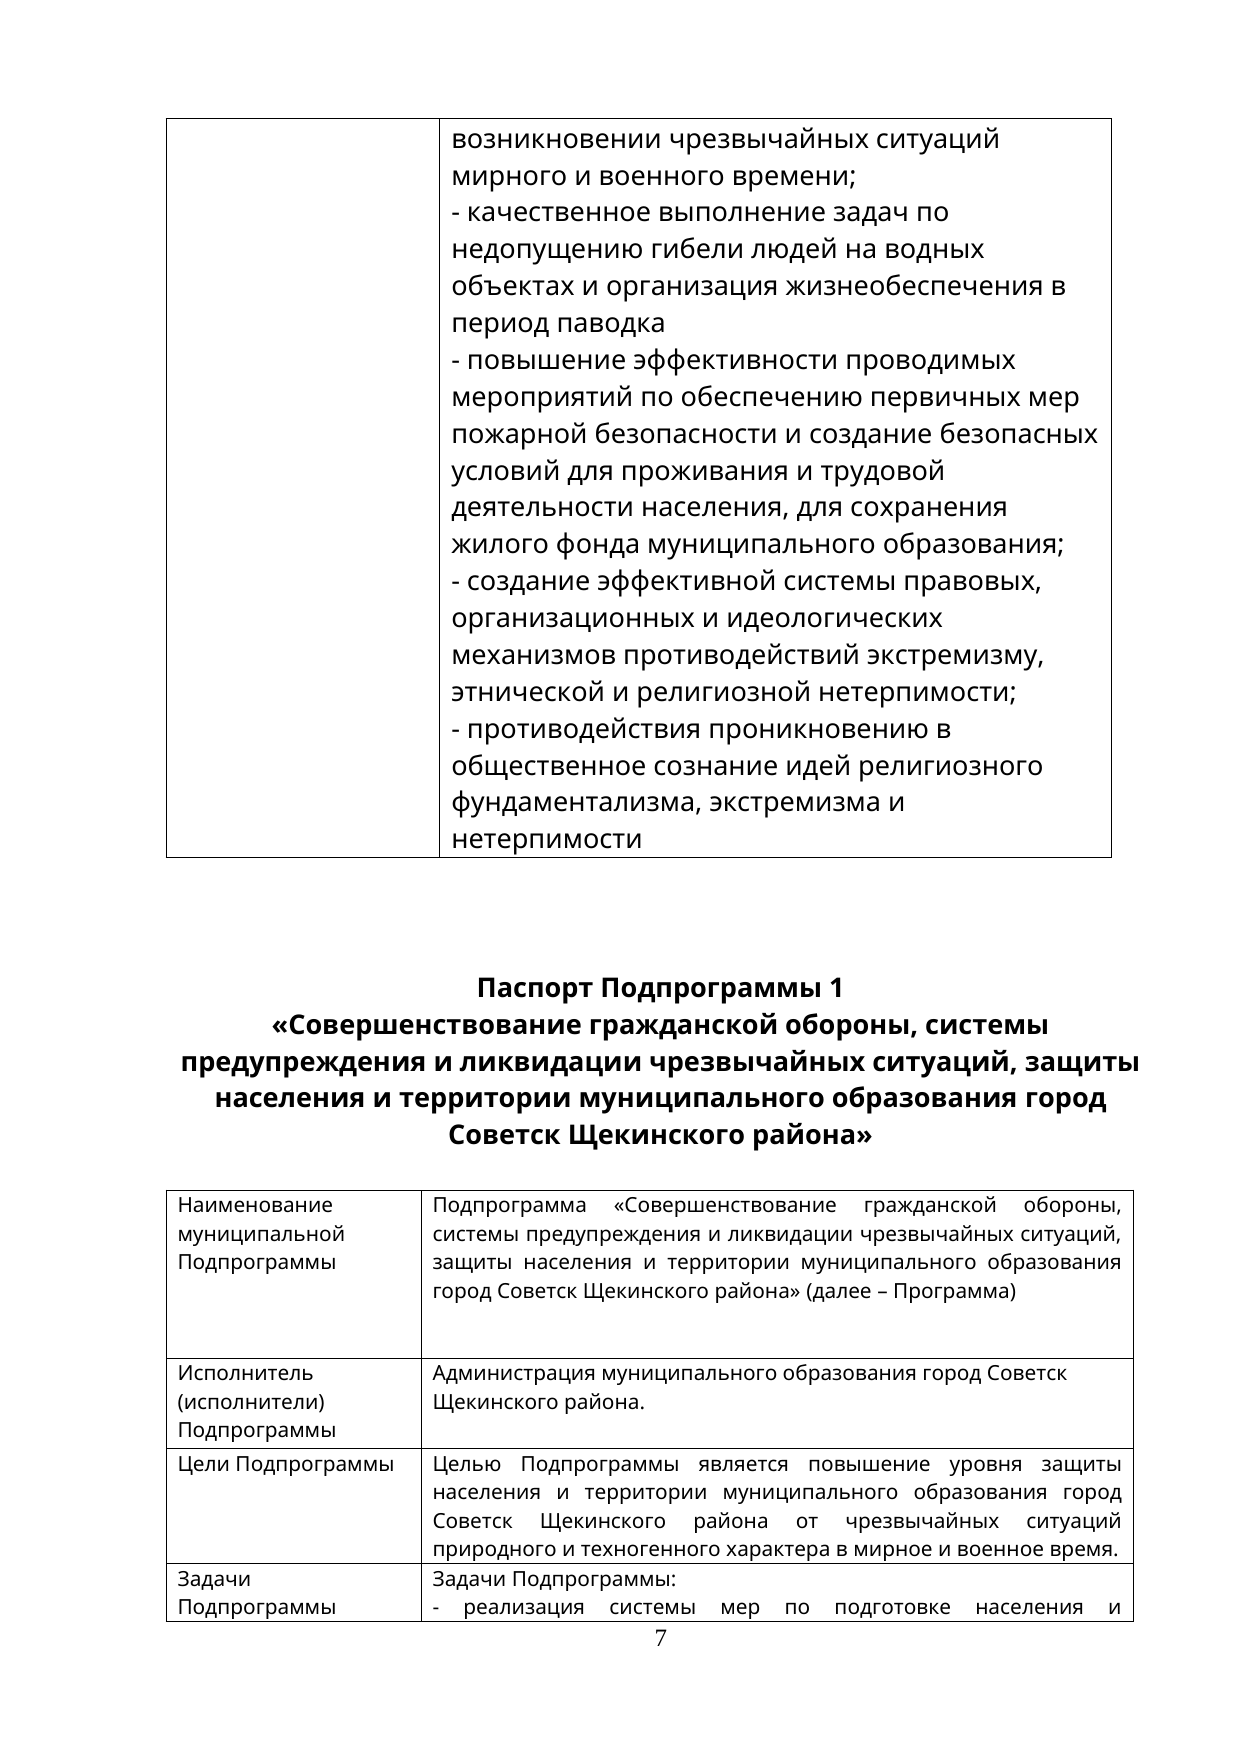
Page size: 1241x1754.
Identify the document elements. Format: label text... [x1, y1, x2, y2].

text Паспорт Подпрограммы 1 [177, 968, 1144, 1005]
text «Совершенствование гражданской обороны, системы предупреждения и ликвидации чрезвычайных ситуаций, защиты населения и территории муниципального образования город Советск Щекинского района» [177, 1005, 1144, 1153]
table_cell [167, 119, 439, 857]
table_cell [422, 1564, 1133, 1621]
table_cell Администрация муниципального образования город Советск Щекинского района. [422, 1359, 1133, 1448]
table_cell Задачи Подпрограммы [167, 1564, 421, 1621]
table_header Наименование муниципальной Подпрограммы [167, 1191, 421, 1357]
table_cell Исполнитель (исполнители) Подпрограммы [167, 1359, 421, 1448]
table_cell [440, 119, 1111, 857]
table_header Подпрограмма «Совершенствование гражданской обороны, системы предупреждения и ликвидации чрезвычайных ситуаций, защиты населения и территории муниципального образования город Советск Щекинского района» (далее – Программа) [422, 1191, 1133, 1357]
table_cell Цели Подпрограммы [167, 1449, 421, 1563]
table_cell Целью Подпрограммы является повышение уровня защиты населения и территории муниципального образования город Советск Щекинского района от чрезвычайных ситуаций природного и техногенного характера в мирное и военное время. [422, 1449, 1133, 1563]
